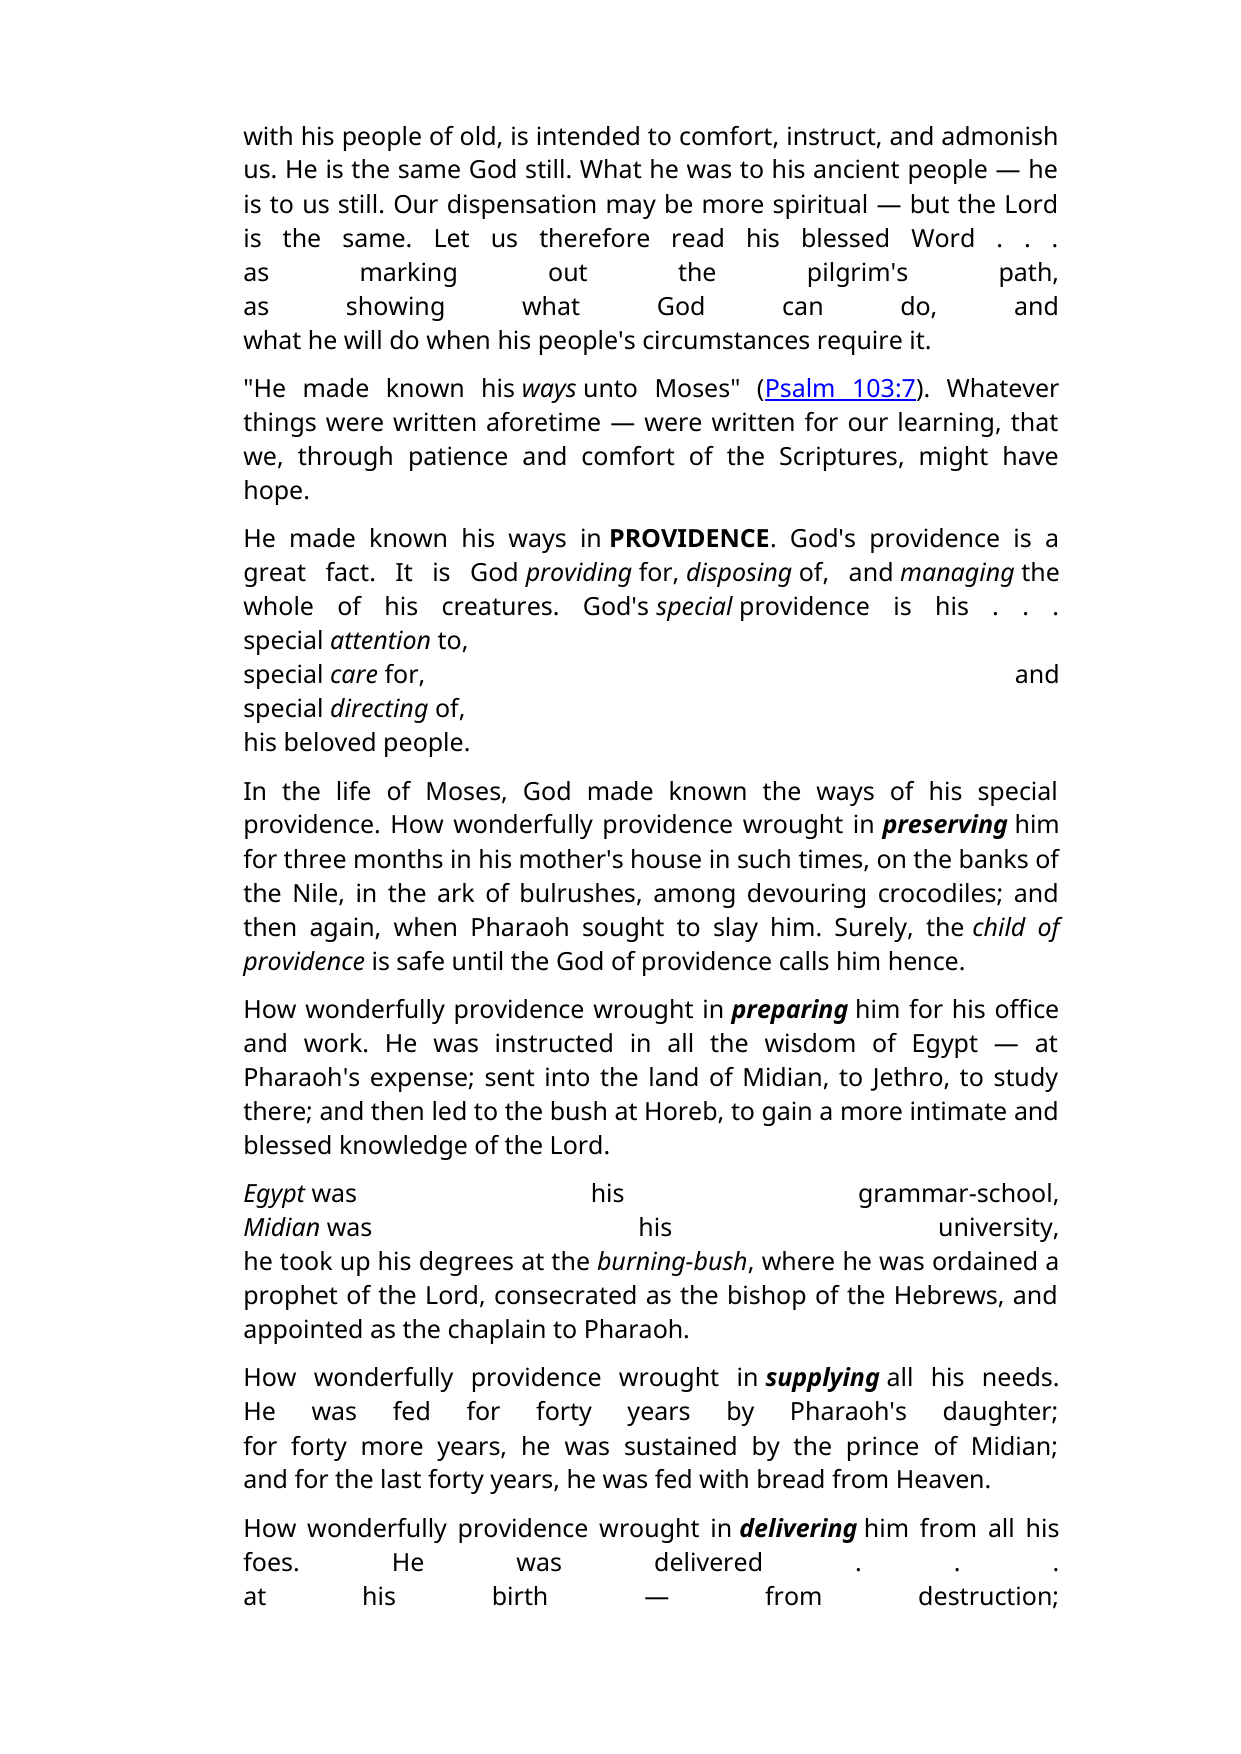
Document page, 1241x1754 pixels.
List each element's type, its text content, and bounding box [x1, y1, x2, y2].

text How wonderfully providence wrought in supplying all his needs. He was fed for forty years by Pharaoh's daughter; for forty more years, he was sustained by the prince of Midian; and for the last forty years, he was fed with bread from Heaven. [243, 1360, 1059, 1496]
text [243, 1510, 1059, 1612]
text "He made known his ways unto Moses" (Psalm 103:7). Whatever things were written aforetime — were written for our learning, that we, through patience and comfort of the Scriptures, might have hope. [243, 371, 1059, 507]
text He made known his ways in PROVIDENCE. God's providence is a great fact. It is God providing for, disposing of, and managing the whole of his creatures. God's special providence is his . . . special attention to, special care for, and special directing of, his beloved people. [243, 521, 1059, 759]
text How wonderfully providence wrought in preparing him for his office and work. He was instructed in all the wisdom of Egypt — at Pharaoh's expense; sent into the land of Midian, to Jethro, to study there; and then led to the bush at Horeb, to gain a more intimate and blessed knowledge of the Lord. [243, 991, 1059, 1162]
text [243, 118, 1059, 357]
text In the life of Moses, God made known the ways of his special providence. How wonderfully providence wrought in preserving him for three months in his mother's house in such times, on the banks of the Nile, in the ark of bulrushes, among devouring crocodiles; and then again, when Pharaoh sought to slay him. Surely, the child of providence is safe until the God of providence calls him hence. [243, 773, 1059, 977]
text Egypt was his grammar-school, Midian was his university, he took up his degrees at the burning-bush, where he was ordained a prophet of the Lord, consecrated as the bishop of the Hebrews, and appointed as the chaplain to Pharaoh. [243, 1176, 1059, 1346]
